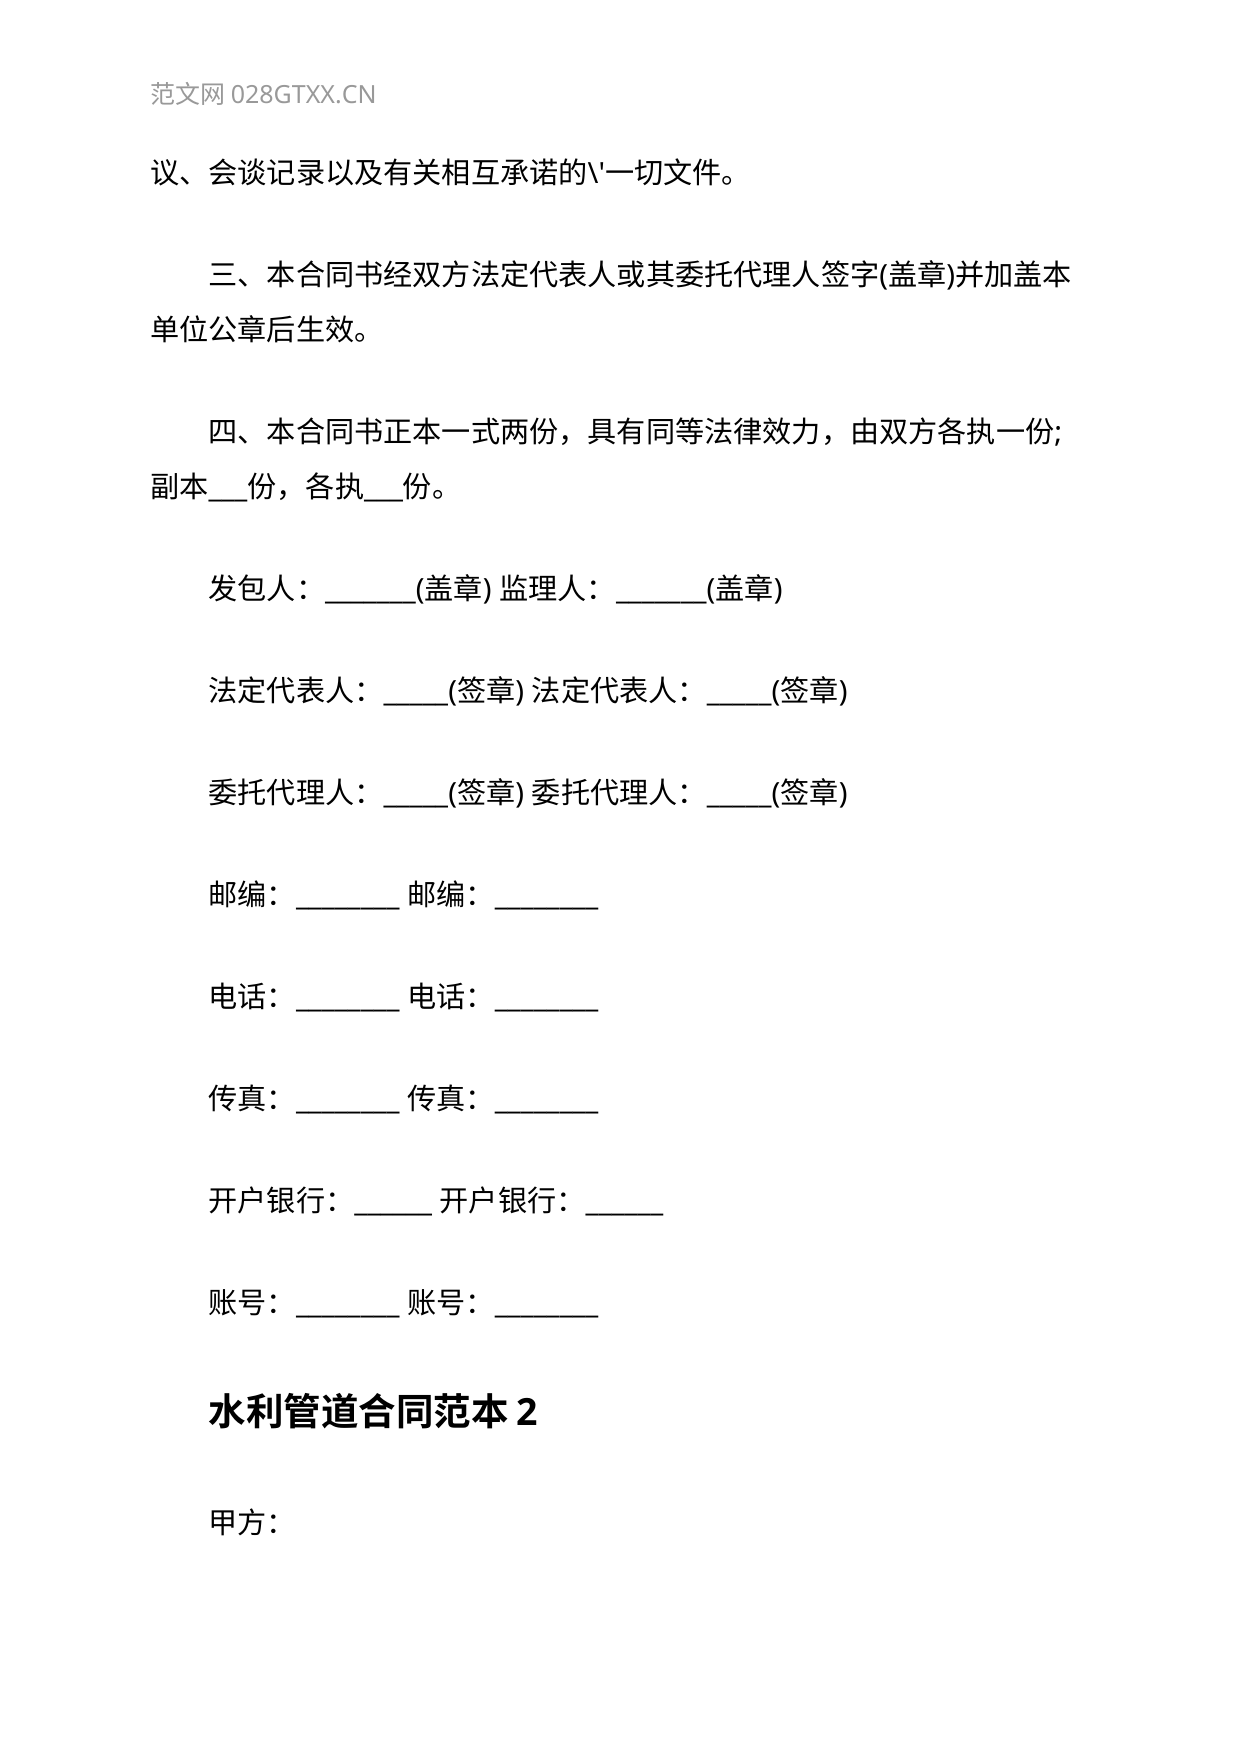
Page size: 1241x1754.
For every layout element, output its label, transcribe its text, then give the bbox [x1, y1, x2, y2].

text 账号：________ 账号：________ [150, 1279, 1090, 1322]
text 四、本合同书正本一式两份，具有同等法律效力，由双方各执一份;副本___份，各执___份。 [150, 409, 1090, 506]
text 三、本合同书经双方法定代表人或其委托代理人签字(盖章)并加盖本单位公章后生效。 [150, 252, 1090, 349]
text 法定代表人：_____(签章) 法定代表人：_____(签章) [150, 668, 1090, 710]
text 甲方： [150, 1499, 1090, 1541]
text 开户银行：______ 开户银行：______ [150, 1178, 1090, 1220]
text 委托代理人：_____(签章) 委托代理人：_____(签章) [150, 770, 1090, 812]
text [150, 150, 1090, 192]
text 发包人：_______(盖章) 监理人：_______(盖章) [150, 566, 1090, 608]
text 传真：________ 传真：________ [150, 1076, 1090, 1118]
text 电话：________ 电话：________ [150, 974, 1090, 1016]
text 水利管道合同范本2 [150, 1382, 1090, 1436]
text 邮编：________ 邮编：________ [150, 872, 1090, 914]
